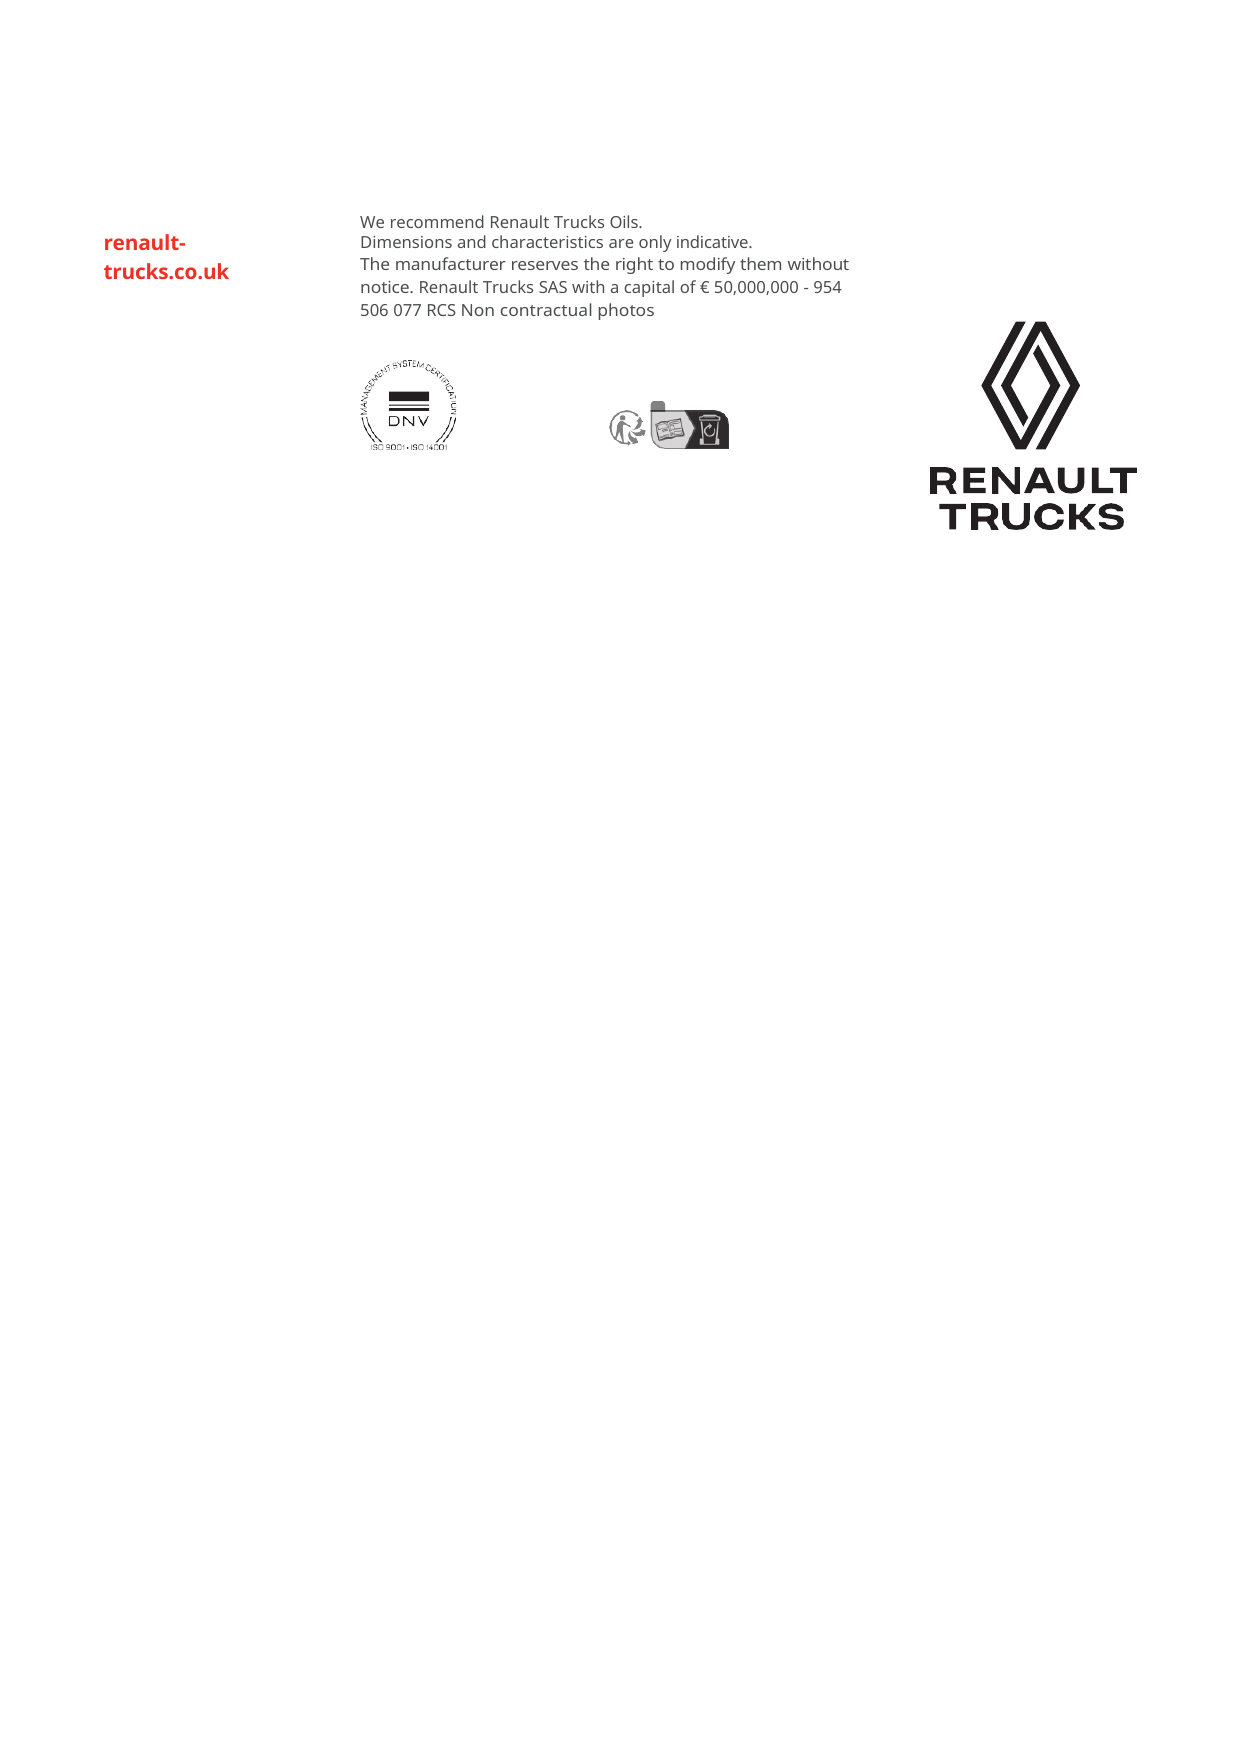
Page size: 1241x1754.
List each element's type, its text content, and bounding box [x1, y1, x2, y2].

picture [609, 401, 729, 449]
text We recommend Renault Trucks Oils. [360, 213, 1240, 233]
picture [930, 467, 957, 494]
picture [971, 503, 999, 530]
text renault-trucks.co.uk [103, 228, 302, 285]
picture [360, 360, 457, 450]
text Dimensions and characteristics are only indicative. [360, 233, 1240, 253]
picture [1002, 503, 1030, 530]
picture [1034, 503, 1064, 530]
text The manufacturer reserves the right to modify them without notice. Renault Trucks SAS with a capital of € 50,000,000 - 954 506 077 RCS Non contractual photos [360, 253, 866, 322]
picture [992, 467, 1020, 494]
picture [1069, 503, 1124, 530]
